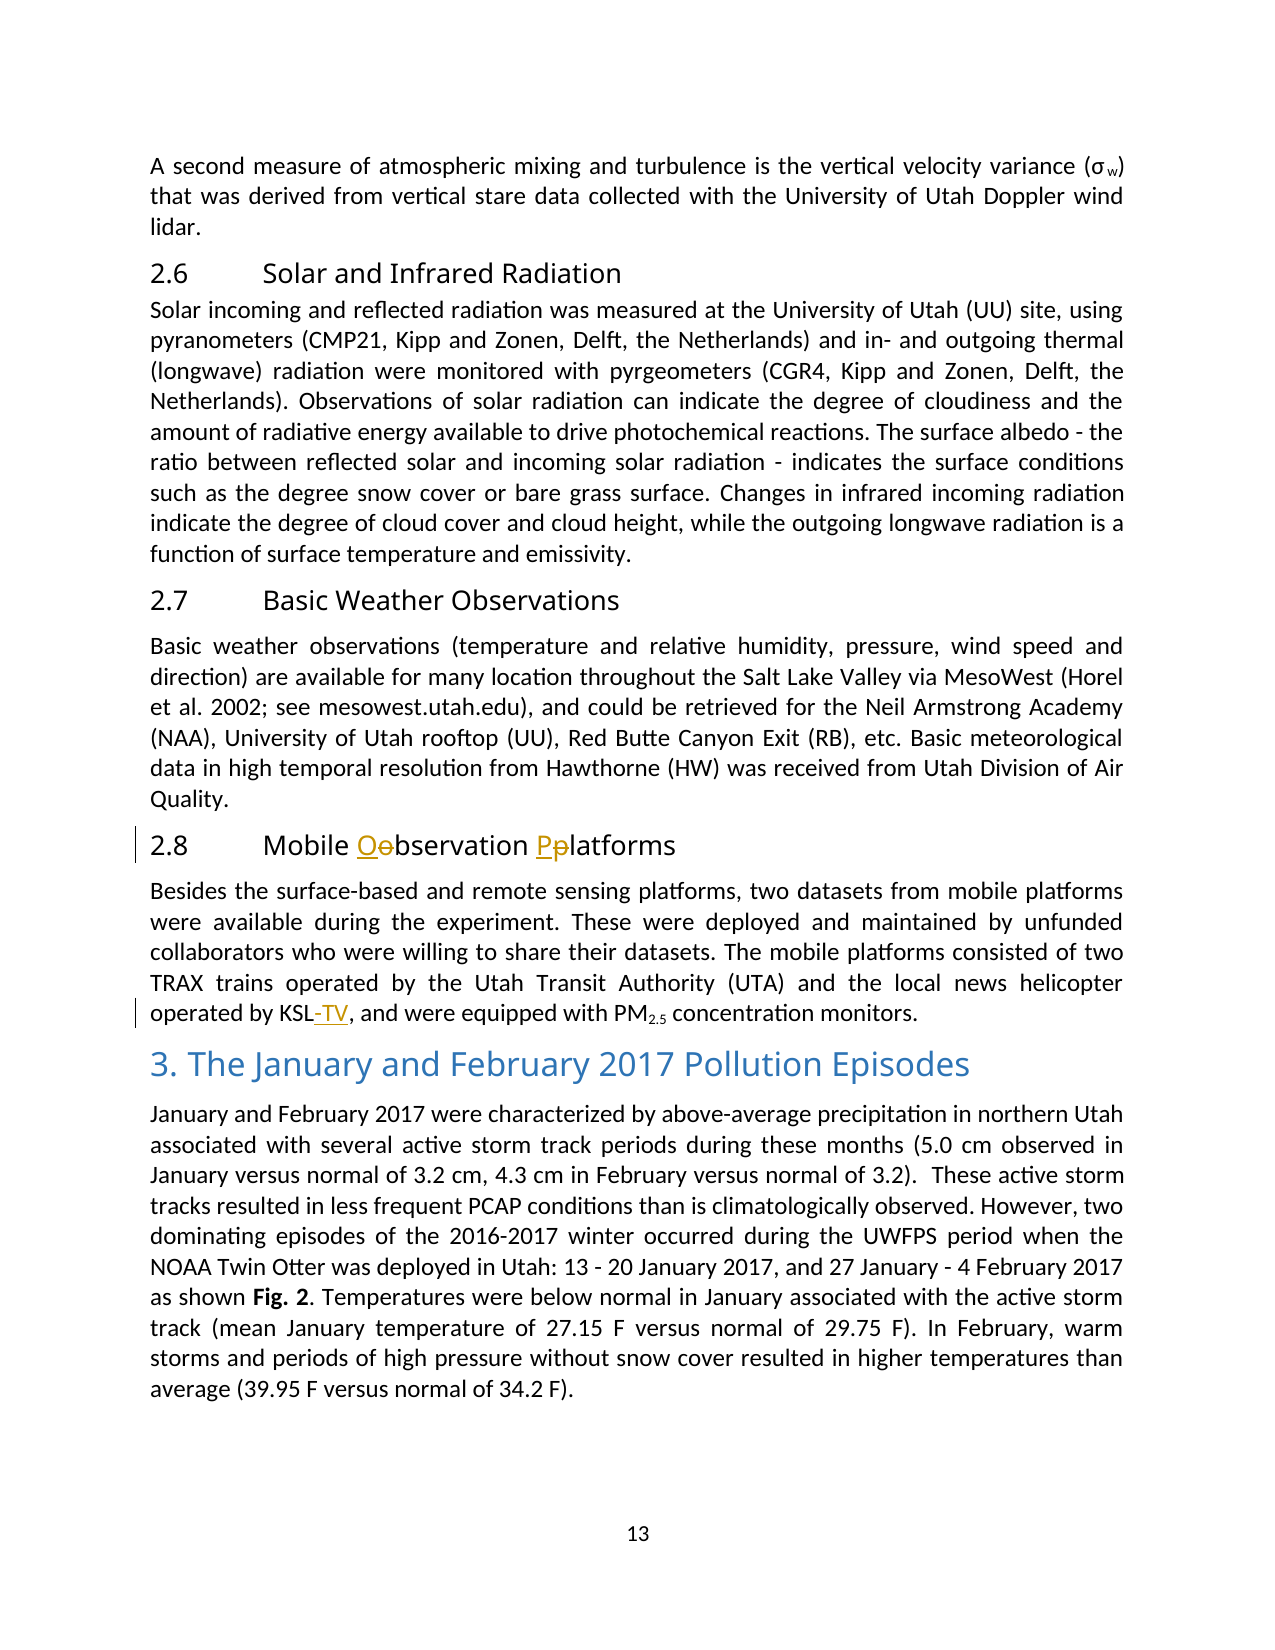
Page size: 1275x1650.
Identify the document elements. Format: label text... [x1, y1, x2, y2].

text A second measure of atmospheric mixing and turbulence is the vertical velocity variance (σw) that was derived from vertical stare data collected with the University of Utah Doppler wind lidar. [150, 150, 1125, 242]
text Solar incoming and reflected radiation was measured at the University of Utah (UU) site, using pyranometers (CMP21, Kipp and Zonen, Delft, the Netherlands) and in- and outgoing thermal (longwave) radiation were monitored with pyrgeometers (CGR4, Kipp and Zonen, Delft, the Netherlands). Observations of solar radiation can indicate the degree of cloudiness and the amount of radiative energy available to drive photochemical reactions. The surface albedo - the ratio between reflected solar and incoming solar radiation - indicates the surface conditions such as the degree snow cover or bare grass surface. Changes in infrared incoming radiation indicate the degree of cloud cover and cloud height, while the outgoing longwave radiation is a function of surface temperature and emissivity. [150, 294, 1125, 568]
subtitle 2.7 Basic Weather Observations [150, 581, 1125, 618]
subtitle The January and February 2017 Pollution Episodes [150, 1041, 1125, 1086]
subtitle 2.8 Mobile bservation latforms [150, 826, 1125, 863]
subtitle 2.6 Solar and Infrared Radiation [150, 254, 1125, 291]
text January and February 2017 were characterized by above-average precipitation in northern Utah associated with several active storm track periods during these months (5.0 cm observed in January versus normal of 3.2 cm, 4.3 cm in February versus normal of 3.2). These active storm tracks resulted in less frequent PCAP conditions than is climatologically observed. However, two dominating episodes of the 2016-2017 winter occurred during the UWFPS period when the NOAA Twin Otter was deployed in Utah: 13 - 20 January 2017, and 27 January - 4 February 2017 as shown Fig. 2. Temperatures were below normal in January associated with the active storm track (mean January temperature of 27.15 F versus normal of 29.75 F). In February, warm storms and periods of high pressure without snow cover resulted in higher temperatures than average (39.95 F versus normal of 34.2 F). [150, 1098, 1125, 1404]
text Basic weather observations (temperature and relative humidity, pressure, wind speed and direction) are available for many location throughout the Salt Lake Valley via MesoWest (Horel et al. 2002; see mesowest.utah.edu), and could be retrieved for the Neil Armstrong Academy (NAA), University of Utah rooftop (UU), Red Butte Canyon Exit (RB), etc. Basic meteorological data in high temporal resolution from Hawthorne (HW) was received from Utah Division of Air Quality. [150, 630, 1125, 813]
text Besides the surface-based and remote sensing platforms, two datasets from mobile platforms were available during the experiment. These were deployed and maintained by unfunded collaborators who were willing to share their datasets. The mobile platforms consisted of two TRAX trains operated by the Utah Transit Authority (UTA) and the local news helicopter operated by KSL, and were equipped with PM2.5 concentration monitors. [150, 875, 1125, 1028]
